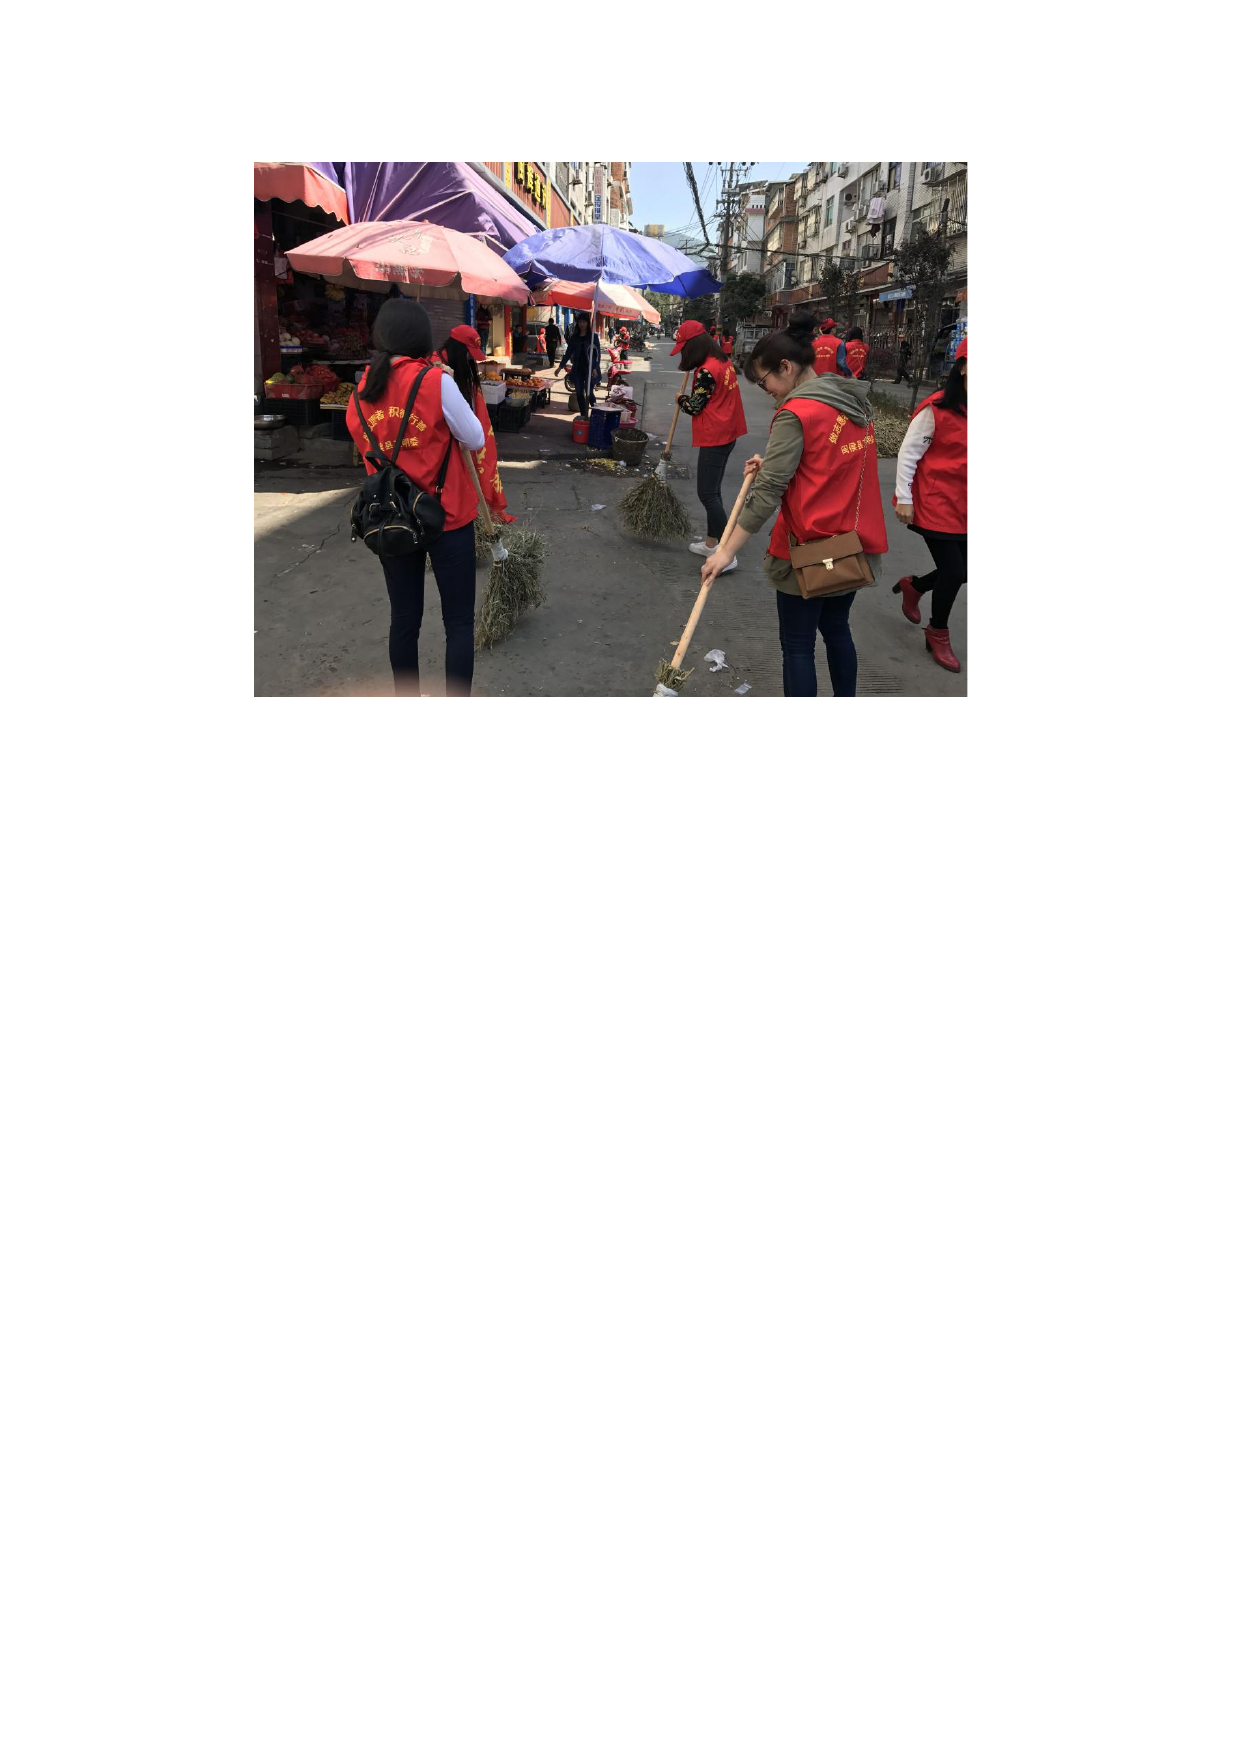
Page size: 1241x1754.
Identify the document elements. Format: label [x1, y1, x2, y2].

picture [254, 162, 968, 697]
